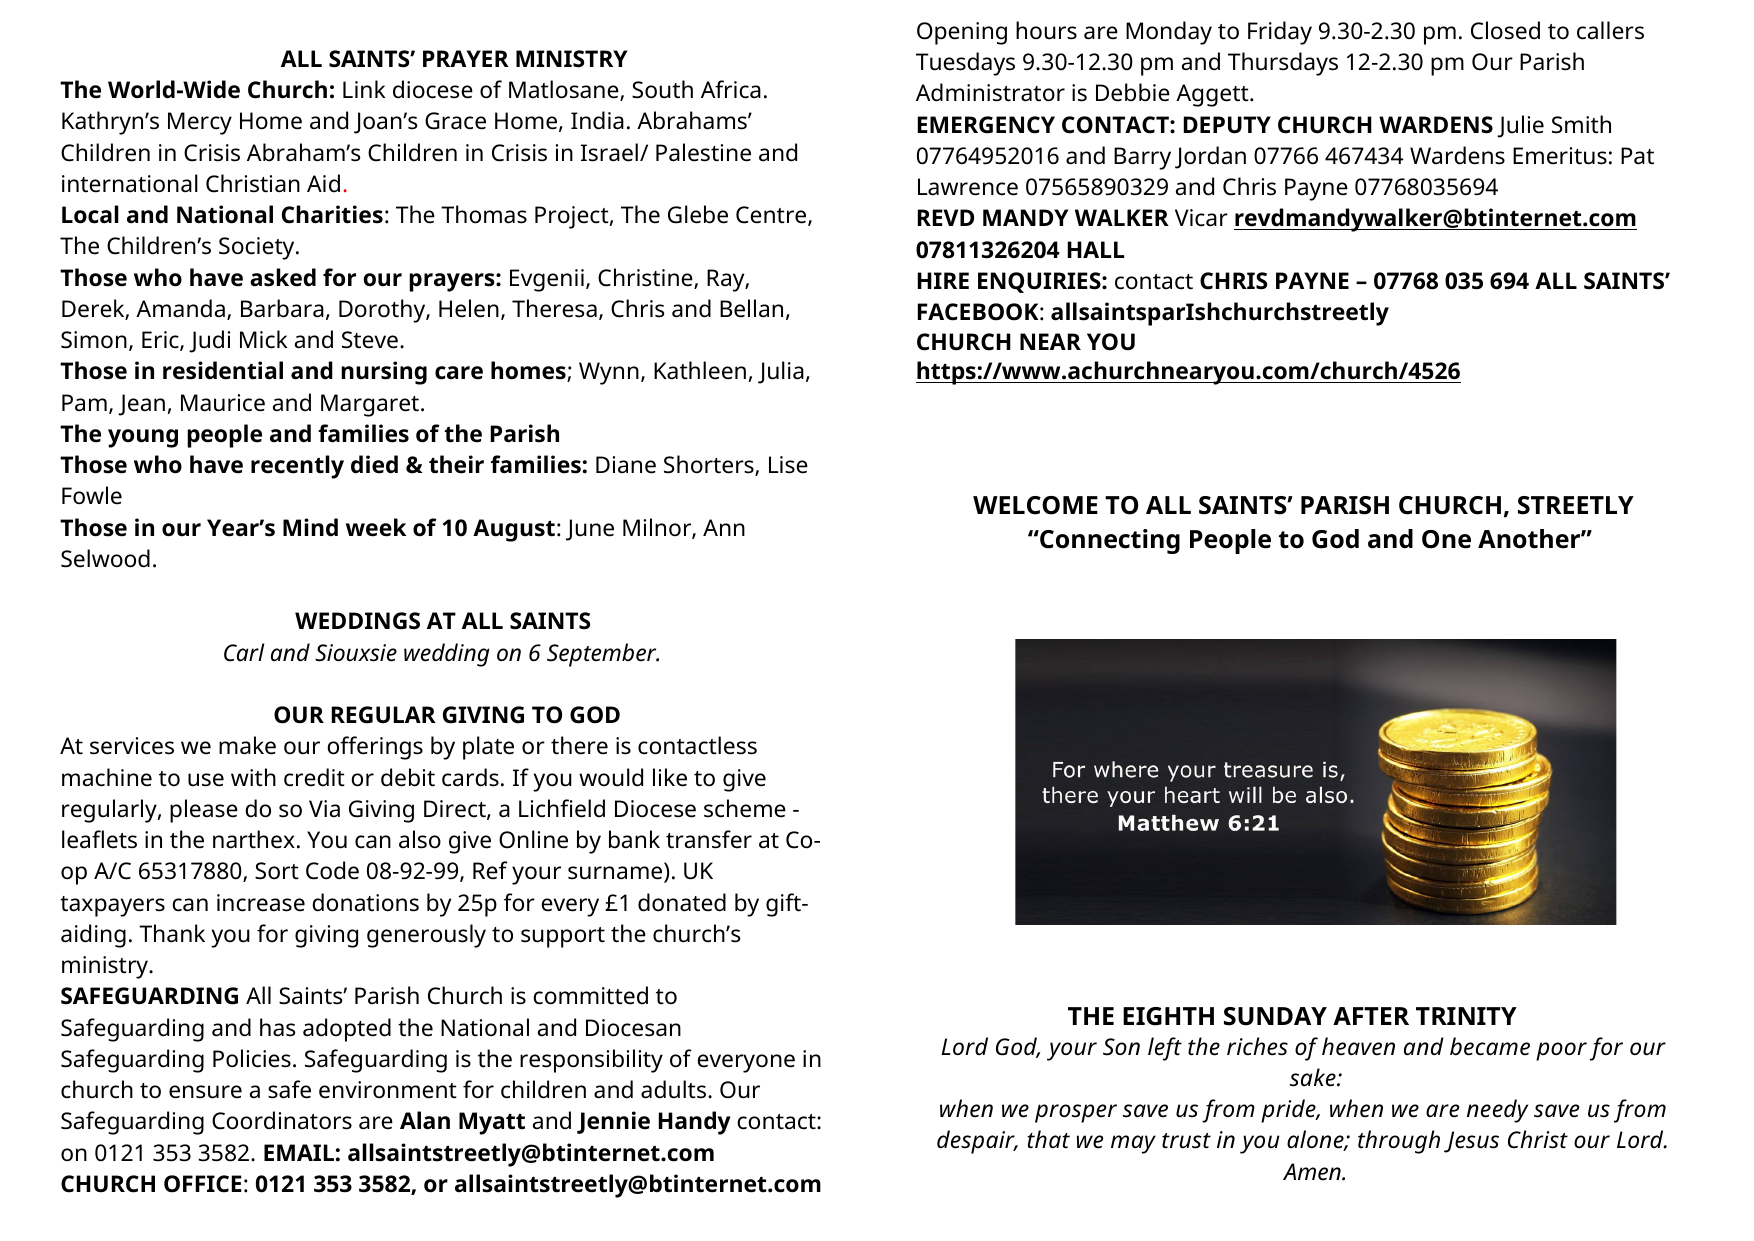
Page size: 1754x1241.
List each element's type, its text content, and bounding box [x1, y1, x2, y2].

text THE EIGHTH SUNDAY AFTER TRINITY [905, 1006, 1679, 1031]
text The World-Wide Church: Link diocese of Matlosane, South Africa. Kathryn’s Mercy Home and Joan’s Grace Home, India. Abrahams’ Children in Crisis Abraham’s Children in Crisis in Israel/ Palestine and international Christian Aid. [60, 74, 826, 199]
text “Connecting People to God and One Another” [930, 522, 1694, 556]
text Those in our Year’s Mind week of 10 August: June Milnor, Ann Selwood. [60, 512, 826, 574]
text WELCOME TO ALL SAINTS’ PARISH CHURCH, STREETLY [930, 488, 1682, 522]
picture [1015, 639, 1617, 925]
text WEDDINGS AT ALL SAINTS [60, 605, 826, 637]
text CHURCH OFFICE: 0121 353 3582, or allsaintstreetly@btinternet.com [60, 1168, 824, 1199]
text Opening hours are Monday to Friday 9.30-2.30 pm. Closed to callers Tuesdays 9.30-12.30 pm and Thursdays 12-2.30 pm Our Parish Administrator is Debbie Aggett. [1255, 15, 1682, 108]
text HIRE ENQUIRIES: contact CHRIS PAYNE – 07768 035 694 ALL SAINTS’ FACEBOOK: allsaintsparIshchurchstreetly [916, 265, 1682, 327]
text EMERGENCY CONTACT: DEPUTY CHURCH WARDENS Julie Smith 07764952016 and Barry Jordan 07766 467434 Wardens Emeritus: Pat Lawrence 07565890329 and Chris Payne 07768035694 [916, 108, 1682, 202]
text Carl and Siouxsie wedding on 6 September. [60, 637, 826, 668]
text Those who have recently died & their families: Diane Shorters, Lise Fowle [60, 449, 826, 512]
text Lord God, your Son left the riches of heaven and became poor for our sake: [930, 1031, 1679, 1093]
text when we prosper save us from pride, when we are needy save us from [930, 1093, 1679, 1124]
text OUR REGULAR GIVING TO GOD [75, 699, 824, 730]
text At services we make our offerings by plate or there is contactless machine to use with credit or debit cards. If you would like to give regularly, please do so Via Giving Direct, a Lichfield Diocese scheme - leaflets in the narthex. You can also give Online by bank transfer at Co-op A/C 65317880, Sort Code 08-92-99, Ref your surname). UK taxpayers can increase donations by 25p for every £1 donated by gift-aiding. Thank you for giving generously to support the church’s ministry. [60, 730, 824, 980]
text ALL SAINTS’ PRAYER MINISTRY [75, 43, 839, 74]
text SAFEGUARDING All Saints’ Parish Church is committed to Safeguarding and has adopted the National and Diocesan Safeguarding Policies. Safeguarding is the responsibility of everyone in church to ensure a safe environment for children and adults. Our Safeguarding Coordinators are Alan Myatt and Jennie Handy contact: on 0121 353 3582. EMAIL: allsaintstreetly@btinternet.com [262, 980, 824, 1168]
text CHURCH NEAR YOU https://www.achurchnearyou.com/church/4526 [916, 327, 1682, 386]
text Those who have asked for our prayers: Evgenii, Christine, Ray, Derek, Amanda, Barbara, Dorothy, Helen, Theresa, Chris and Bellan, Simon, Eric, Judi Mick and Steve. [60, 262, 826, 355]
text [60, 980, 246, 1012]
text Those in residential and nursing care homes; Wynn, Kathleen, Julia, Pam, Jean, Maurice and Margaret. [60, 355, 826, 418]
text despair, that we may trust in you alone; through Jesus Christ our Lord. Amen. [930, 1124, 1679, 1187]
text REVD MANDY WALKER Vicar revdmandywalker@btinternet.com 07811326204 HALL [916, 202, 1682, 265]
text The young people and families of the Parish [60, 418, 826, 449]
text Local and National Charities: The Thomas Project, The Glebe Centre, The Children’s Society. [60, 199, 826, 262]
